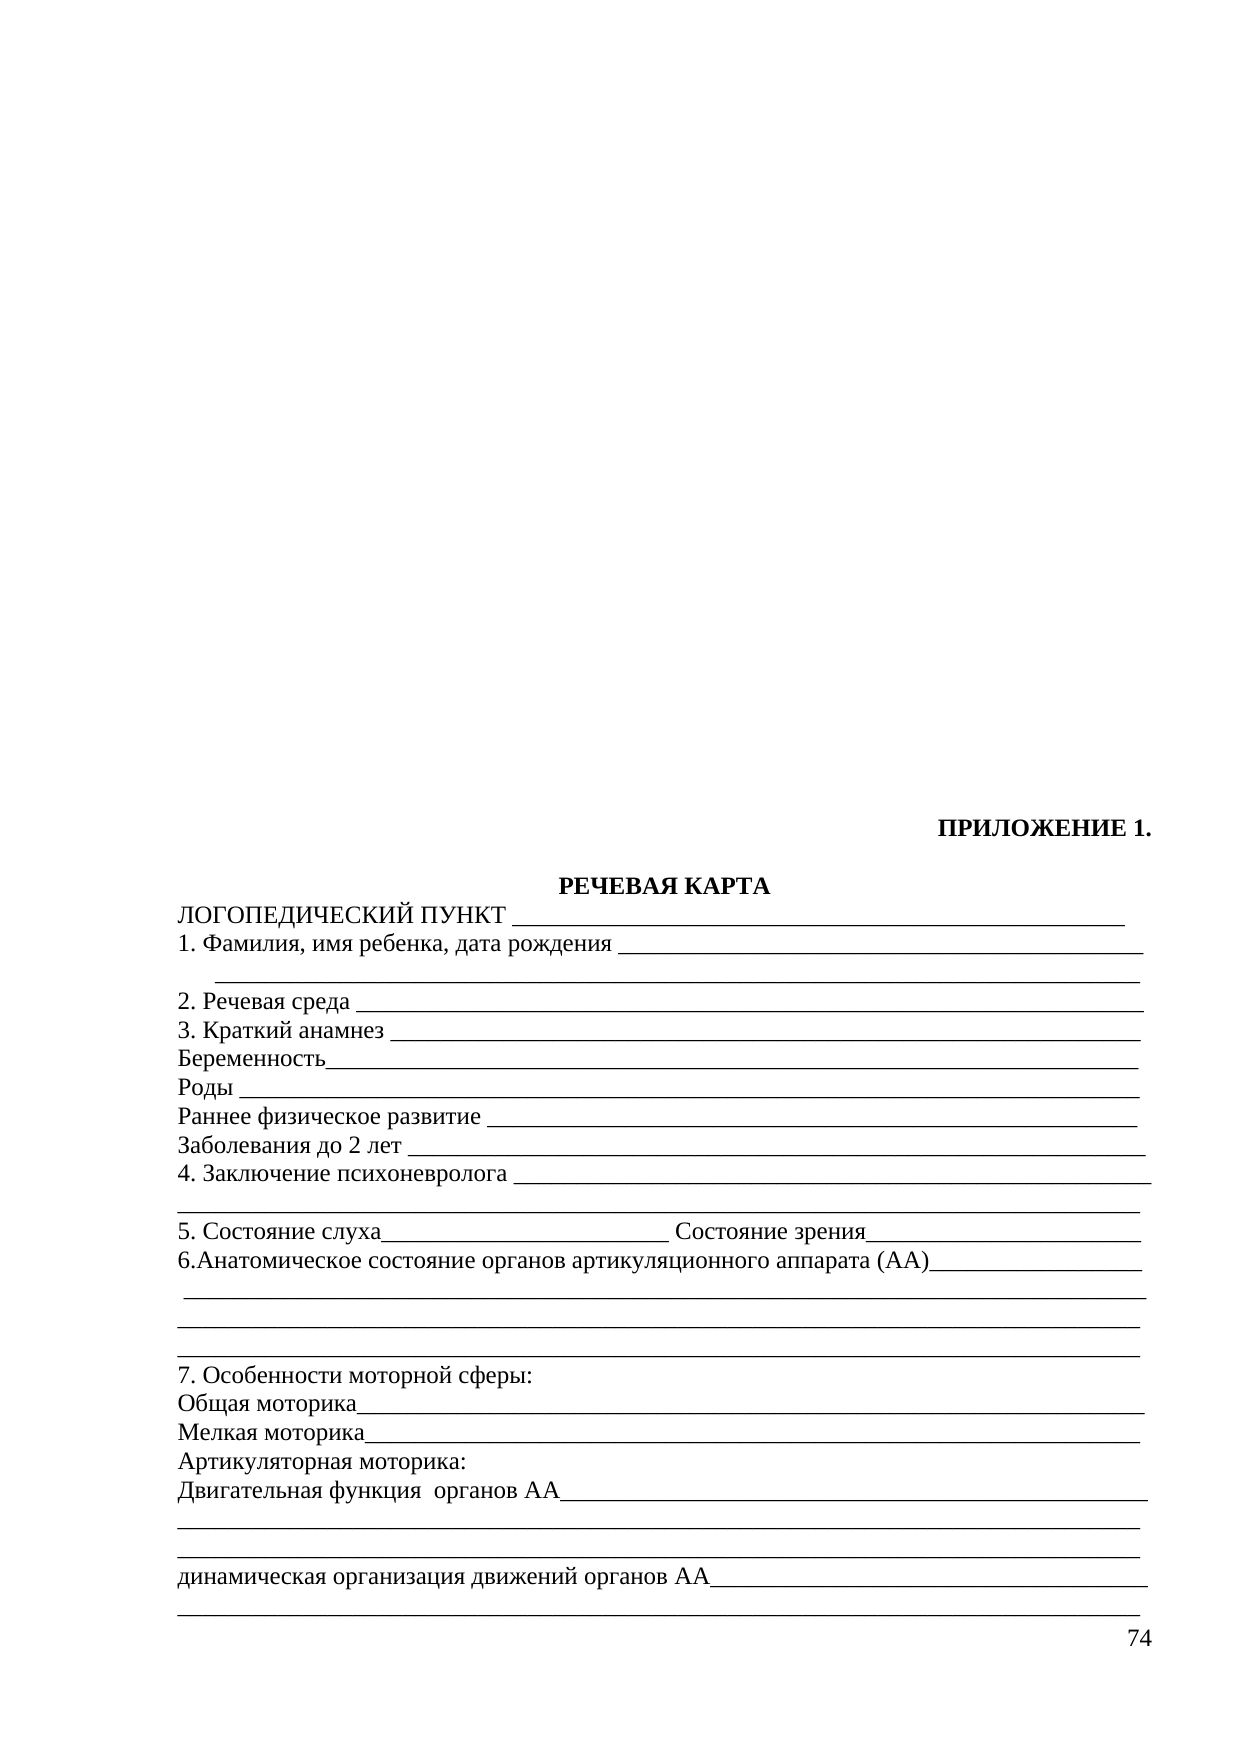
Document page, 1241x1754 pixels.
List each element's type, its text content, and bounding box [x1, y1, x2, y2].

text Роды ________________________________________________________________________ [177, 1072, 1152, 1101]
text Двигательная функция органов АА_______________________________________________ [177, 1475, 1152, 1503]
text РЕЧЕВАЯ КАРТА [177, 871, 1152, 900]
text _____________________________________________________________________________ [177, 1187, 1152, 1216]
text 6.Анатомическое состояние органов артикуляционного аппарата (АА)_________________ [177, 1245, 1152, 1273]
text динамическая организация движений органов АА___________________________________ [177, 1561, 1152, 1590]
text _____________________________________________________________________________ [177, 1273, 1152, 1302]
text 3. Краткий анамнез ____________________________________________________________ [177, 1015, 1152, 1043]
text Раннее физическое развитие ____________________________________________________ [177, 1101, 1152, 1130]
text __________________________________________________________________________________________________________________________________________________________ [177, 1503, 1152, 1561]
text ЛОГОПЕДИЧЕСКИЙ ПУНКТ _________________________________________________ [177, 900, 1152, 928]
text Заболевания до 2 лет ___________________________________________________________ [177, 1130, 1152, 1158]
text __________________________________________________________________________ [215, 957, 1152, 986]
text ПРИЛОЖЕНИЕ 1. [177, 813, 1152, 842]
text 1. Фамилия, имя ребенка, дата рождения __________________________________________ [177, 928, 1152, 957]
text 5. Состояние слуха_______________________ Состояние зрения______________________ [177, 1216, 1152, 1245]
text Мелкая моторика______________________________________________________________ [177, 1417, 1152, 1446]
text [177, 1590, 1152, 1618]
text Общая моторика_______________________________________________________________ [177, 1388, 1152, 1417]
text 2. Речевая среда _______________________________________________________________ [177, 986, 1152, 1015]
text 4. Заключение психоневролога ___________________________________________________ [177, 1158, 1152, 1187]
text Артикуляторная моторика: [177, 1446, 1152, 1475]
text __________________________________________________________________________________________________________________________________________________________ [177, 1302, 1152, 1360]
text 7. Особенности моторной сферы: [177, 1360, 1152, 1388]
text Беременность_________________________________________________________________ [177, 1043, 1152, 1072]
